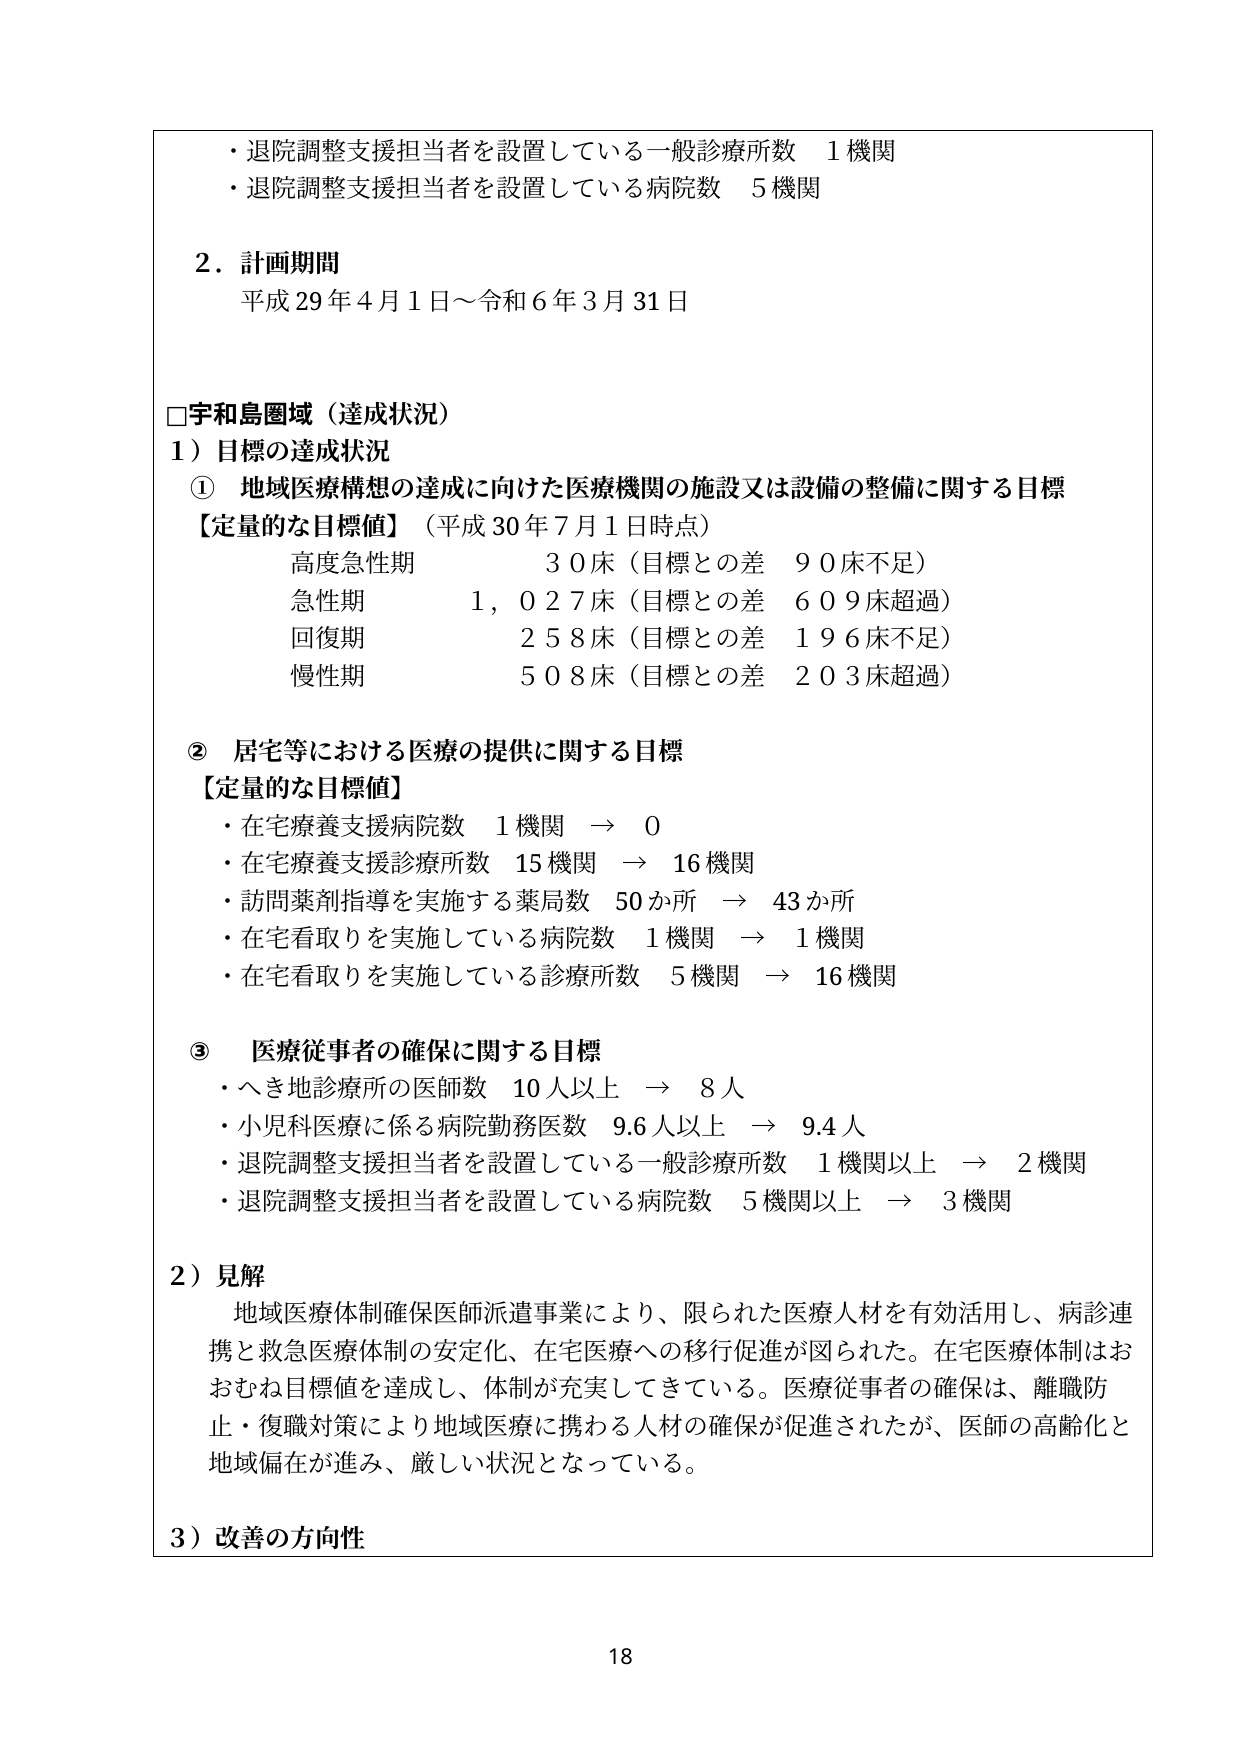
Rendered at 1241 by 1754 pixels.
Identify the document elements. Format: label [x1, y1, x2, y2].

table_cell [154, 131, 1152, 1556]
